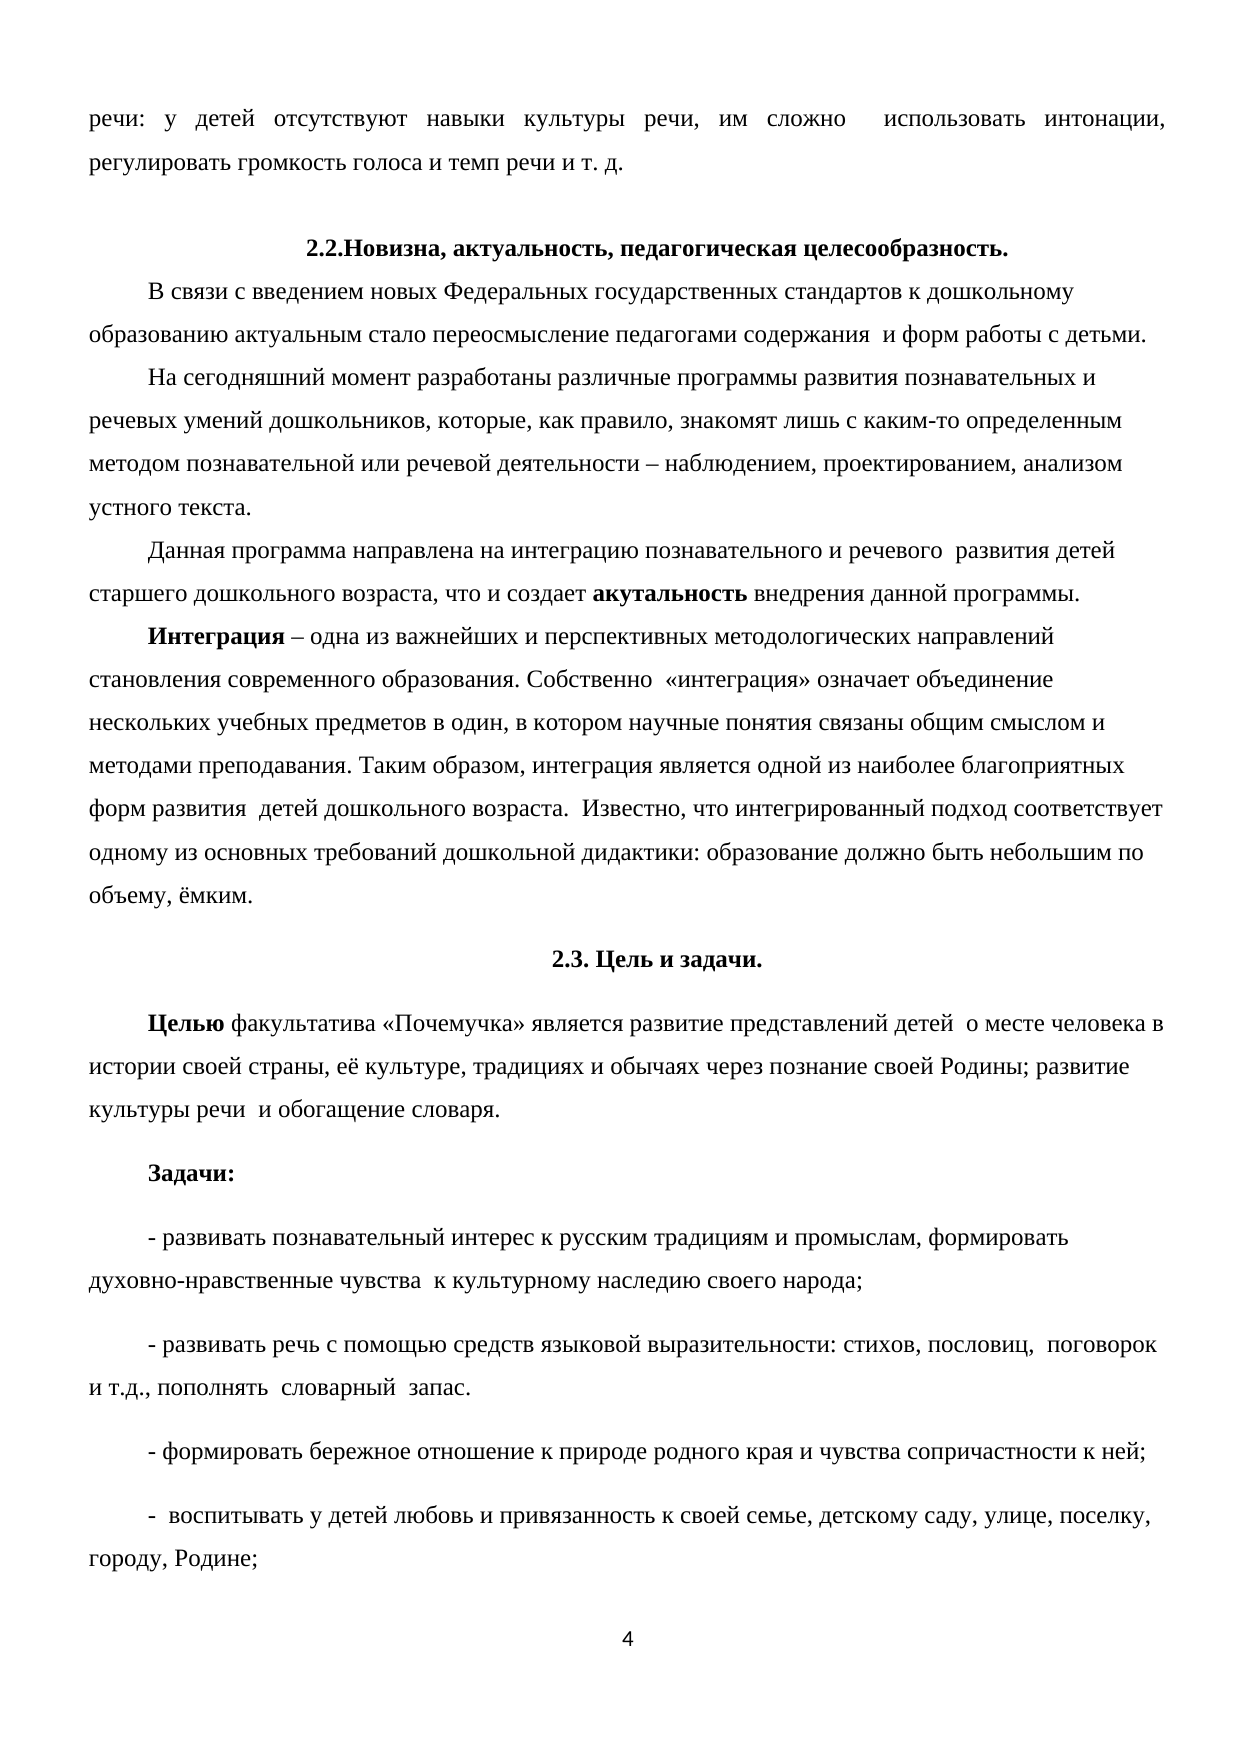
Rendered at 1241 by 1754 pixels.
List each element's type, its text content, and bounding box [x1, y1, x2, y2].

text На сегодняшний момент разработаны различные программы развития познавательных и речевых умений дошкольников, которые, как правило, знакомят лишь с каким-то определенным методом познавательной или речевой деятельности – наблюдением, проектированием, анализом устного текста. [89, 362, 1167, 520]
text Задачи: [89, 1158, 1167, 1187]
text В связи с введением новых Федеральных государственных стандартов к дошкольному образованию актуальным стало переосмысление педагогами содержания и форм работы с детьми. [89, 276, 1167, 348]
text Данная программа направлена на интеграцию познавательного и речевого развития детей старшего дошкольного возраста, что и создает акутальность внедрения данной программы. [89, 535, 1167, 607]
text Целью факультатива «Почемучка» является развитие представлений детей о месте человека в истории своей страны, её культуре, традициях и обычаях через познание своей Родины; развитие культуры речи и обогащение словаря. [89, 1008, 1167, 1123]
text 2.3. Цель и задачи. [89, 944, 1167, 972]
text - развивать познавательный интерес к русским традициям и промыслам, формировать духовно-нравственные чувства к культурному наследию своего народа; [89, 1222, 1167, 1294]
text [89, 103, 1167, 175]
text - воспитывать у детей любовь и привязанность к своей семье, детскому саду, улице, поселку, городу, Родине; [89, 1500, 1167, 1572]
text Интеграция – одна из важнейших и перспективных методологических направлений становления современного образования. Собственно «интеграция» означает объединение нескольких учебных предметов в один, в котором научные понятия связаны общим смыслом и методами преподавания. Таким образом, интеграция является одной из наиболее благоприятных форм развития детей дошкольного возраста. Известно, что интегрированный подход соответствует одному из основных требований дошкольной дидактики: образование должно быть небольшим по объему, ёмким. [89, 621, 1167, 908]
text - развивать речь с помощью средств языковой выразительности: стихов, пословиц, поговорок и т.д., пополнять словарный запас. [89, 1329, 1167, 1401]
text 2.2.Новизна, актуальность, педагогическая целесообразность. [89, 233, 1167, 262]
text - формировать бережное отношение к природе родного края и чувства сопричастности к ней; [89, 1436, 1167, 1465]
